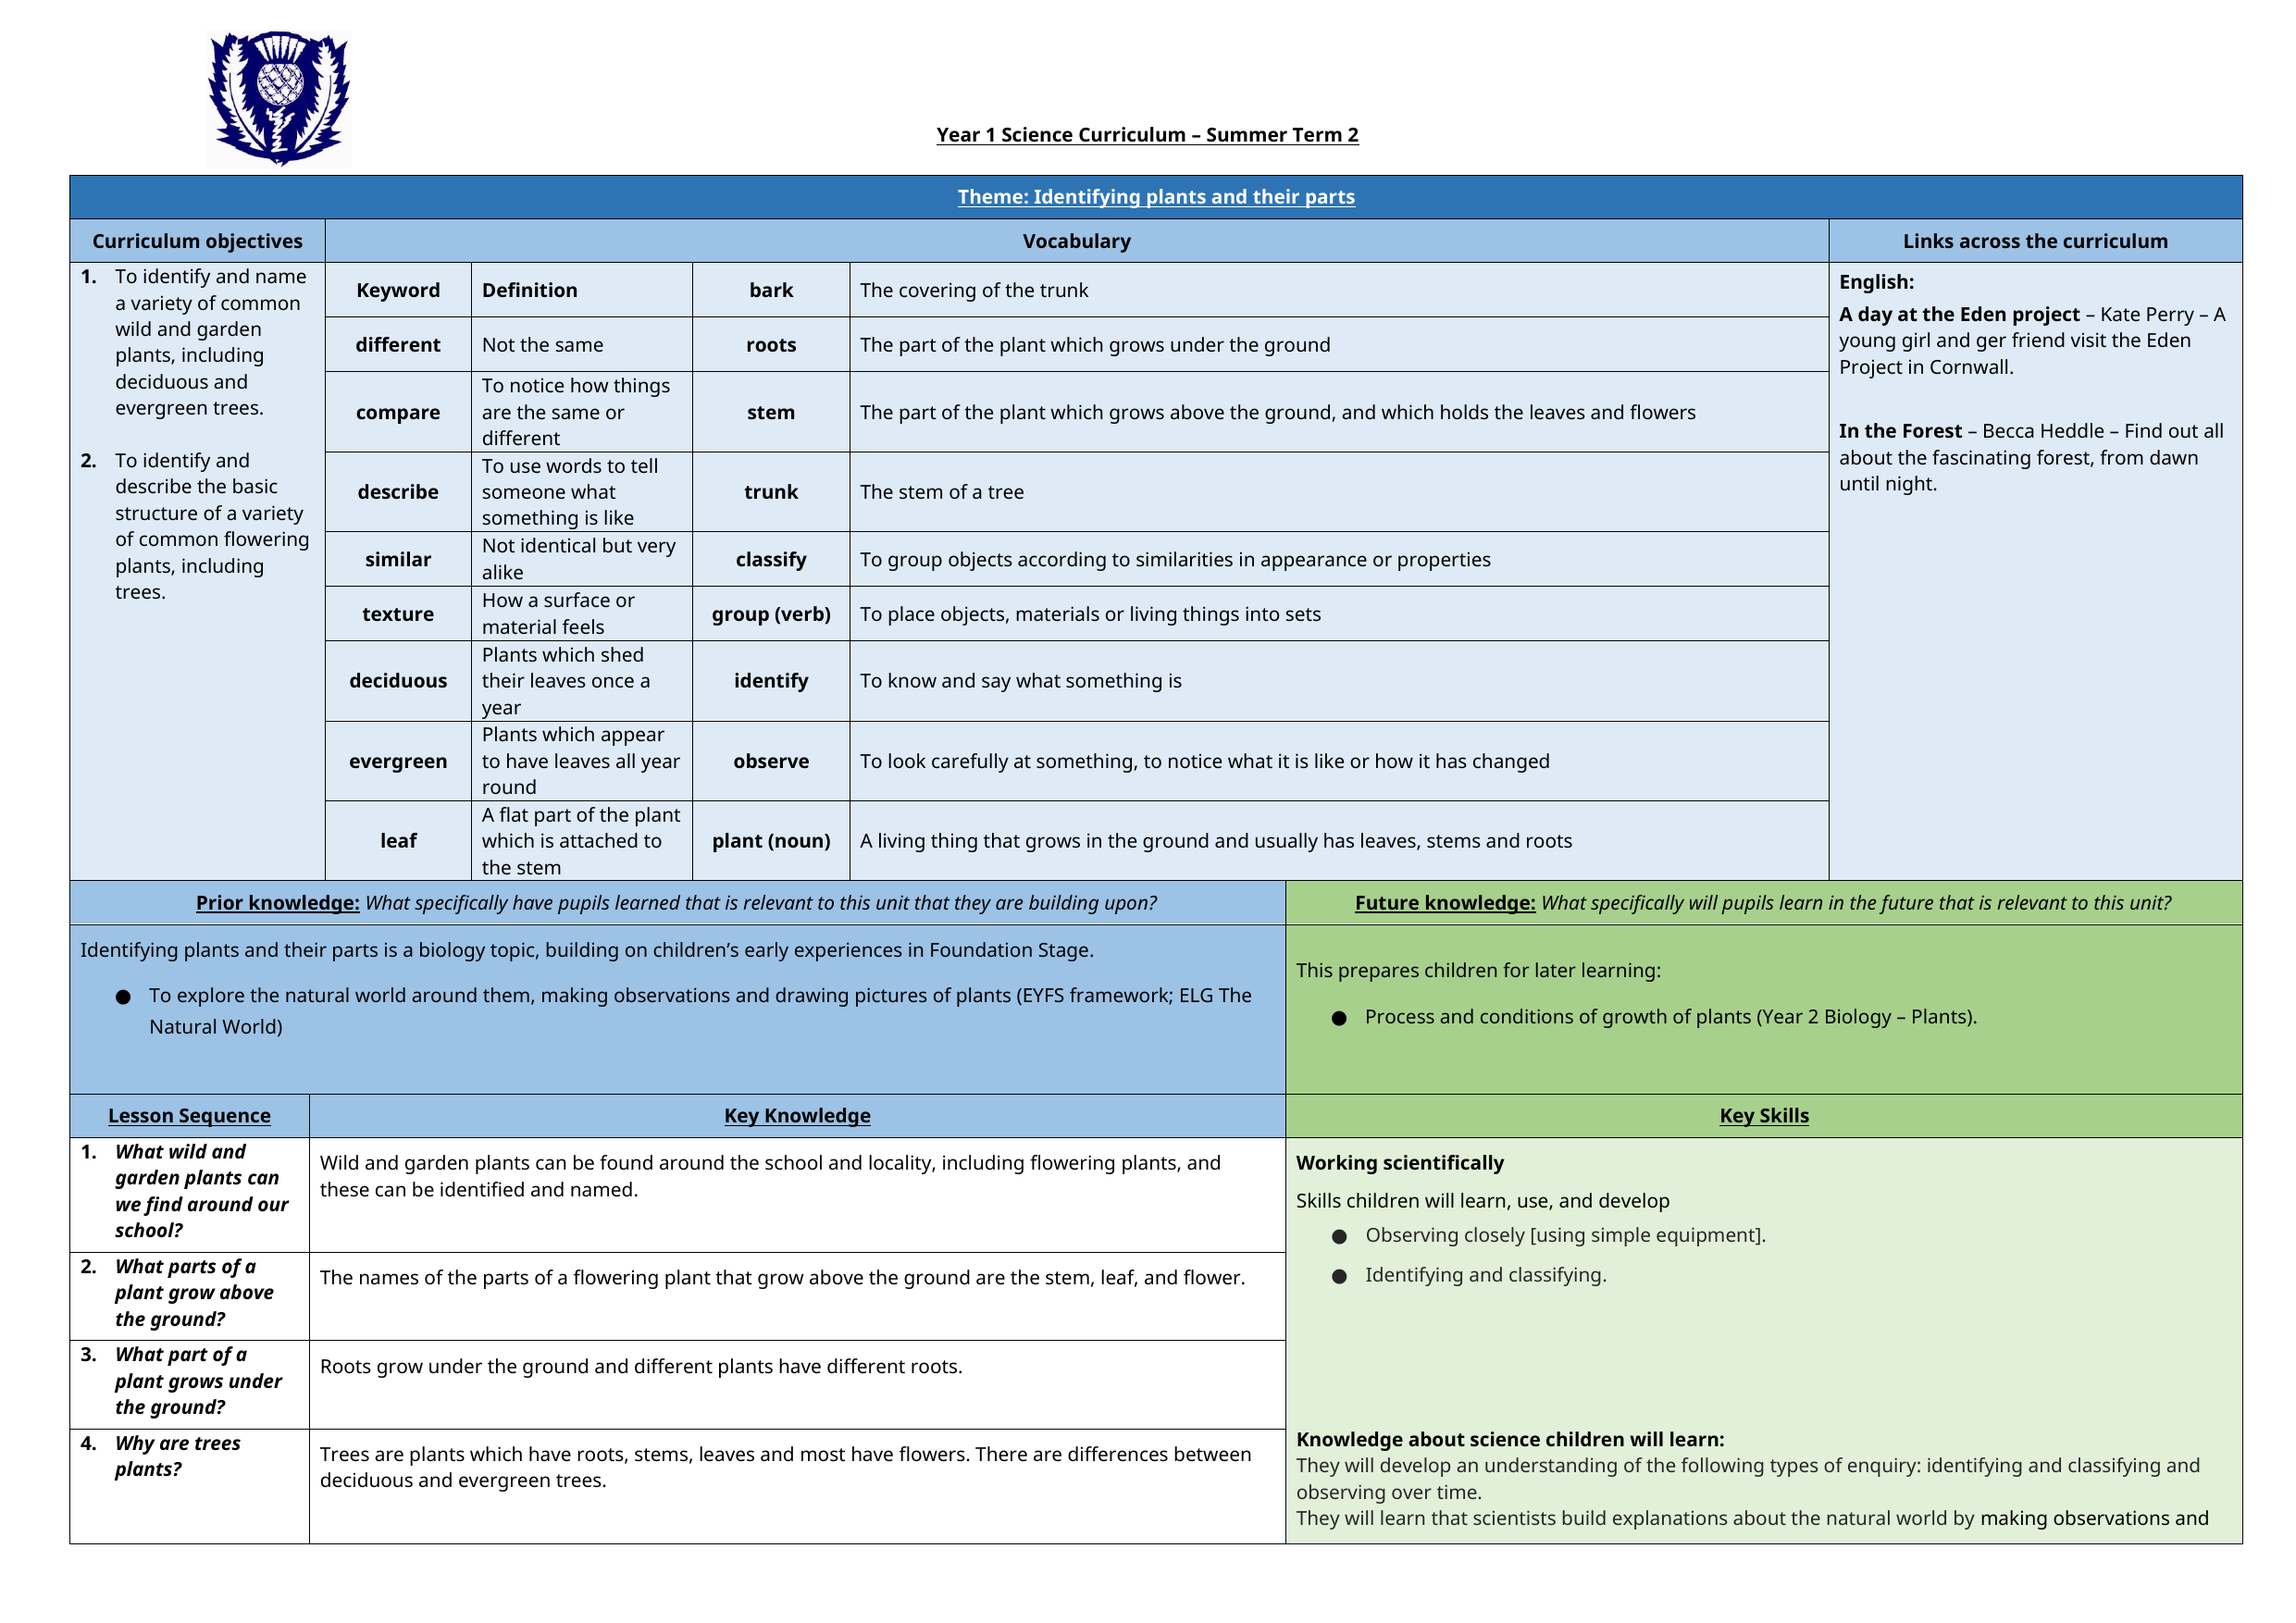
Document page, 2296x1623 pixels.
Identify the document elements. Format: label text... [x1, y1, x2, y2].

table_cell evergreen [326, 722, 471, 800]
table_cell The stem of a tree [850, 452, 1829, 531]
table_cell Key Knowledge [310, 1095, 1285, 1137]
table_cell A living thing that grows in the ground and usually has leaves, stems and roots [850, 801, 1829, 880]
table_cell Keyword [326, 263, 471, 316]
table_cell Plants which shed their leaves once a year [472, 641, 692, 720]
table_cell This prepares children for later learning: Process and conditions of growth of plants (Year 2 Biology – Plants). [1286, 925, 2242, 1094]
table_cell trunk [693, 452, 850, 531]
table_cell The covering of the trunk [850, 263, 1829, 316]
table_cell Vocabulary [326, 219, 1829, 262]
table_cell Links across the curriculum [1830, 219, 2242, 262]
table_cell To group objects according to similarities in appearance or properties [850, 532, 1829, 586]
table_cell Definition [472, 263, 692, 316]
table_cell Future knowledge: What specifically will pupils learn in the future that is relevant to this unit? [1286, 881, 2242, 923]
text Year 1 Science Curriculum – Summer Term 2 [69, 121, 2226, 148]
table_cell classify [693, 532, 850, 586]
table_cell Prior knowledge: What specifically have pupils learned that is relevant to this unit that they are building upon? [70, 881, 1285, 923]
table_cell What wild and garden plants can we find around our school? [70, 1138, 309, 1252]
table_cell A flat part of the plant which is attached to the stem [472, 801, 692, 880]
table_cell deciduous [326, 641, 471, 720]
table_cell Why are trees plants? [70, 1430, 309, 1542]
picture [206, 30, 352, 121]
table_cell Not identical but very alike [472, 532, 692, 586]
table_cell Not the same [472, 317, 692, 371]
table_cell To know and say what something is [850, 641, 1829, 720]
table_cell The names of the parts of a flowering plant that grow above the ground are the stem, leaf, and flower. [310, 1253, 1285, 1340]
table_cell observe [693, 722, 850, 800]
table_cell describe [326, 452, 471, 531]
table_cell Identifying plants and their parts is a biology topic, building on children’s early experiences in Foundation Stage. To explore the natural world around them, making observations and drawing pictures of plants (EYFS framework; ELG The Natural World) [70, 925, 1285, 1094]
table_cell What parts of a plant grow above the ground? [70, 1253, 309, 1340]
table_cell To look carefully at something, to notice what it is like or how it has changed [850, 722, 1829, 800]
table_header Theme: Identifying plants and their parts [70, 176, 2242, 218]
table_cell To identify and name a variety of common wild and garden plants, including deciduous and evergreen trees. To identify and describe the basic structure of a variety of common flowering plants, including trees. [70, 263, 325, 880]
table_cell The part of the plant which grows above the ground, and which holds the leaves and flowers [850, 372, 1829, 452]
table_cell The part of the plant which grows under the ground [850, 317, 1829, 371]
table_cell To use words to tell someone what something is like [472, 452, 692, 531]
table_cell Roots grow under the ground and different plants have different roots. [310, 1341, 1285, 1429]
table_cell English: A day at the Eden project – Kate Perry – A young girl and ger friend visit the Eden Project in Cornwall. In the Forest – Becca Heddle – Find out all about the fascinating forest, from dawn until night. [1830, 263, 2242, 880]
table_cell identify [693, 641, 850, 720]
table_cell stem [693, 372, 850, 452]
table_cell Lesson Sequence [70, 1095, 309, 1137]
table_cell Key Skills [1286, 1095, 2242, 1137]
table_cell What part of a plant grows under the ground? [70, 1341, 309, 1429]
table_cell Working scientifically Skills children will learn, use, and develop Observing closely [using simple equipment]. Identifying and classifying. Knowledge about science children will learn: They will develop an understanding of the following types of enquiry: identifying and classifying and observing over time. They will learn that scientists build explanations about the natural world by making observations and collecting, analysing, and interpreting data to test their ideas, and that they identify links, patterns, and relationships. [1286, 1138, 2242, 1542]
table_cell Wild and garden plants can be found around the school and locality, including flowering plants, and these can be identified and named. [310, 1138, 1285, 1252]
table_cell compare [326, 372, 471, 452]
table_cell bark [693, 263, 850, 316]
table_cell leaf [326, 801, 471, 880]
table_cell Curriculum objectives [70, 219, 325, 262]
picture [206, 148, 352, 169]
table_cell texture [326, 587, 471, 640]
table_cell similar [326, 532, 471, 586]
table_cell plant (noun) [693, 801, 850, 880]
table_cell roots [693, 317, 850, 371]
table_cell To notice how things are the same or different [472, 372, 692, 452]
table_cell Trees are plants which have roots, stems, leaves and most have flowers. There are differences between deciduous and evergreen trees. [310, 1430, 1285, 1542]
table_cell Plants which appear to have leaves all year round [472, 722, 692, 800]
table_cell To place objects, materials or living things into sets [850, 587, 1829, 640]
table_cell How a surface or material feels [472, 587, 692, 640]
table_cell group (verb) [693, 587, 850, 640]
table_cell different [326, 317, 471, 371]
